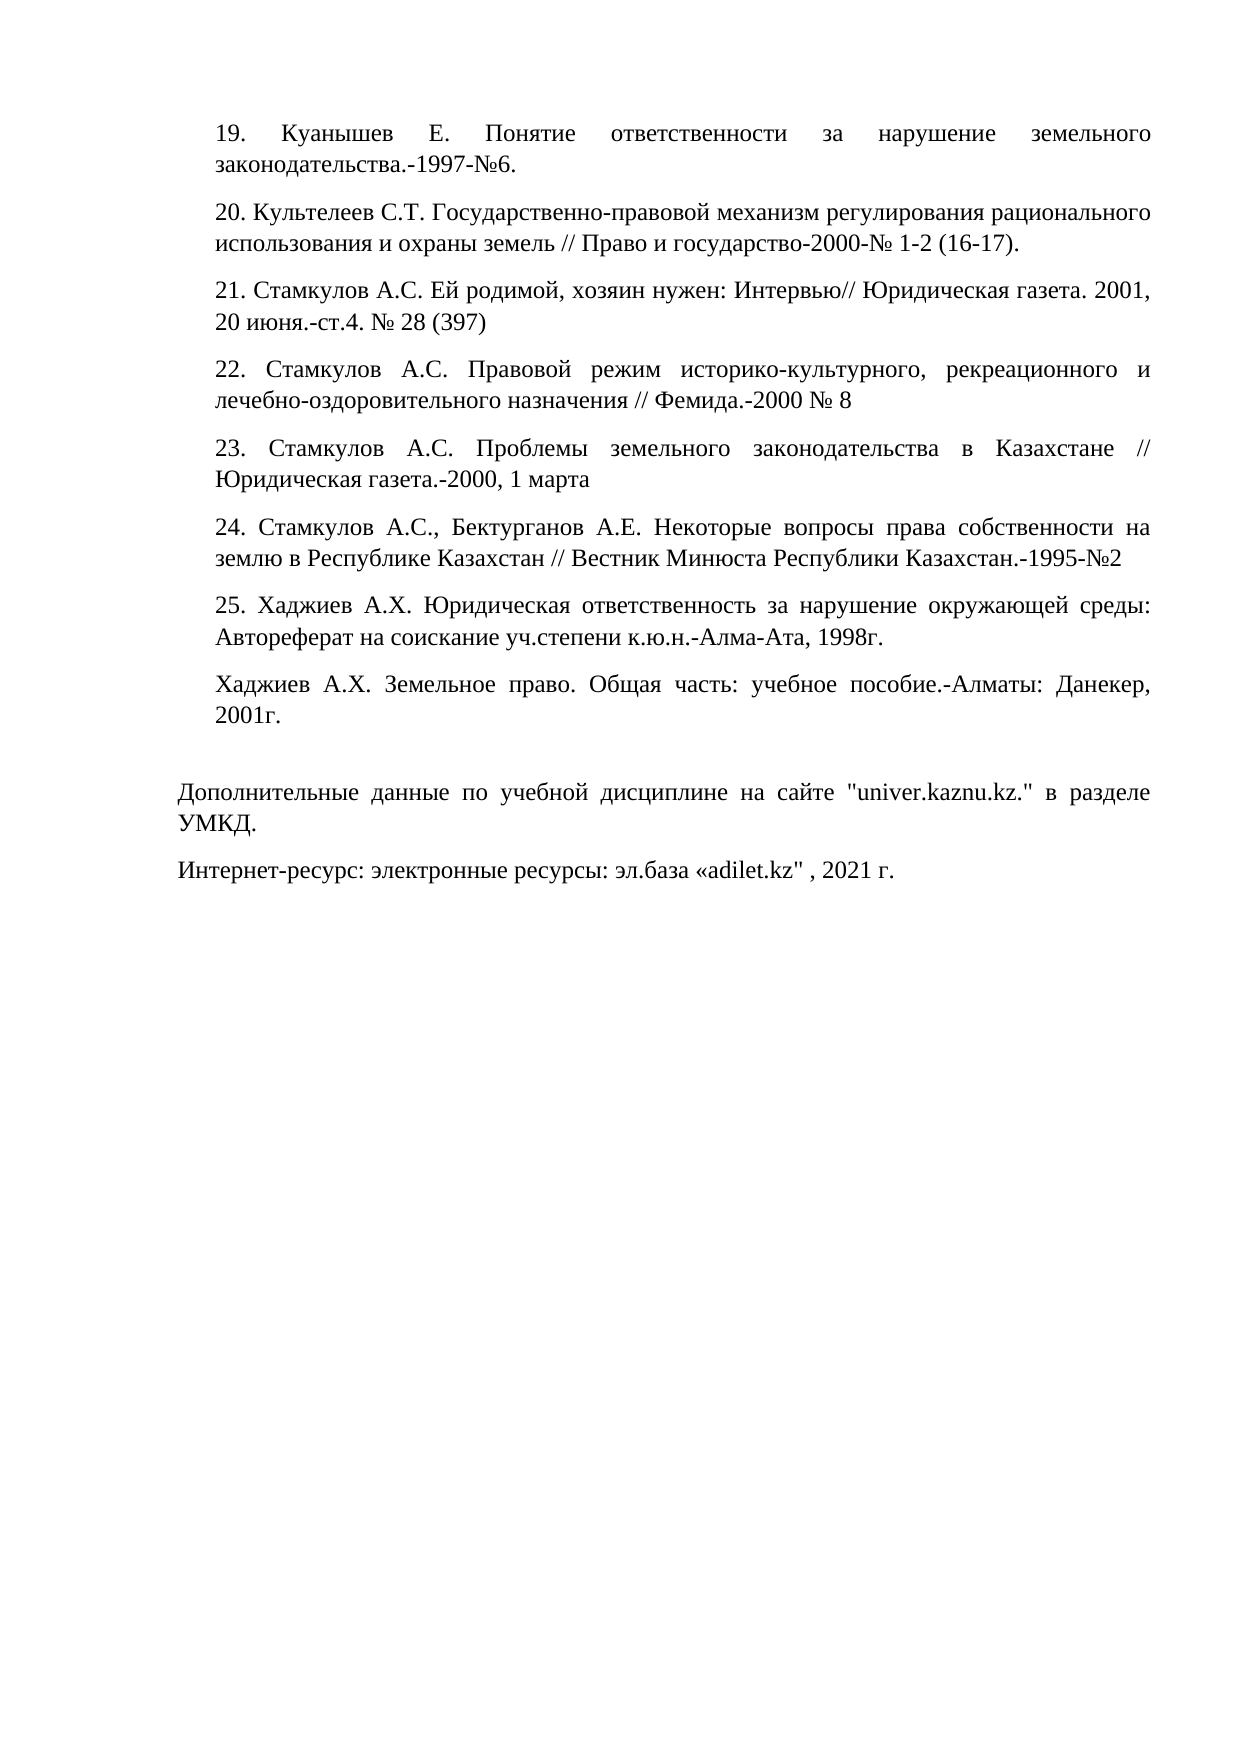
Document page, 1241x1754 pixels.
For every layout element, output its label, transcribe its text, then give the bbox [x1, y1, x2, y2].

text 23. Стамкулов А.С. Проблемы земельного законодательства в Казахстане // Юридическая газета.-2000, 1 марта [215, 433, 1152, 493]
text 24. Стамкулов А.С., Бектурганов А.Е. Некоторые вопросы права собственности на землю в Республике Казахстан // Вестник Минюста Республики Казахстан.-1995-№2 [215, 512, 1152, 572]
text Дополнительные данные по учебной дисциплине на сайте "univer.kaznu.kz." в разделе УМКД. [177, 777, 1152, 837]
text Хаджиев А.Х. Земельное право. Общая часть: учебное пособие.-Алматы: Данекер, 2001г. [215, 669, 1152, 729]
text 20. Культелеев С.Т. Государственно-правовой механизм регулирования рационального использования и охраны земель // Право и государство-2000-№ 1-2 (16-17). [215, 197, 1152, 257]
text 25. Хаджиев А.Х. Юридическая ответственность за нарушение окружающей среды: Автореферат на соискание уч.степени к.ю.н.-Алма-Ата, 1998г. [215, 591, 1152, 650]
text 19. Куанышев Е. Понятие ответственности за нарушение земельного законодательства.-1997-№6. [215, 118, 1152, 178]
text 22. Стамкулов А.С. Правовой режим историко-культурного, рекреационного и лечебно-оздоровительного назначения // Фемида.-2000 № 8 [215, 354, 1152, 414]
text 21. Стамкулов А.С. Ей родимой, хозяин нужен: Интервью// Юридическая газета. 2001, 20 июня.-ст.4. № 28 (397) [215, 276, 1152, 335]
text Интернет-ресурс: электронные ресурсы: эл.база «adilet.kz" , 2021 г. [177, 856, 1152, 884]
